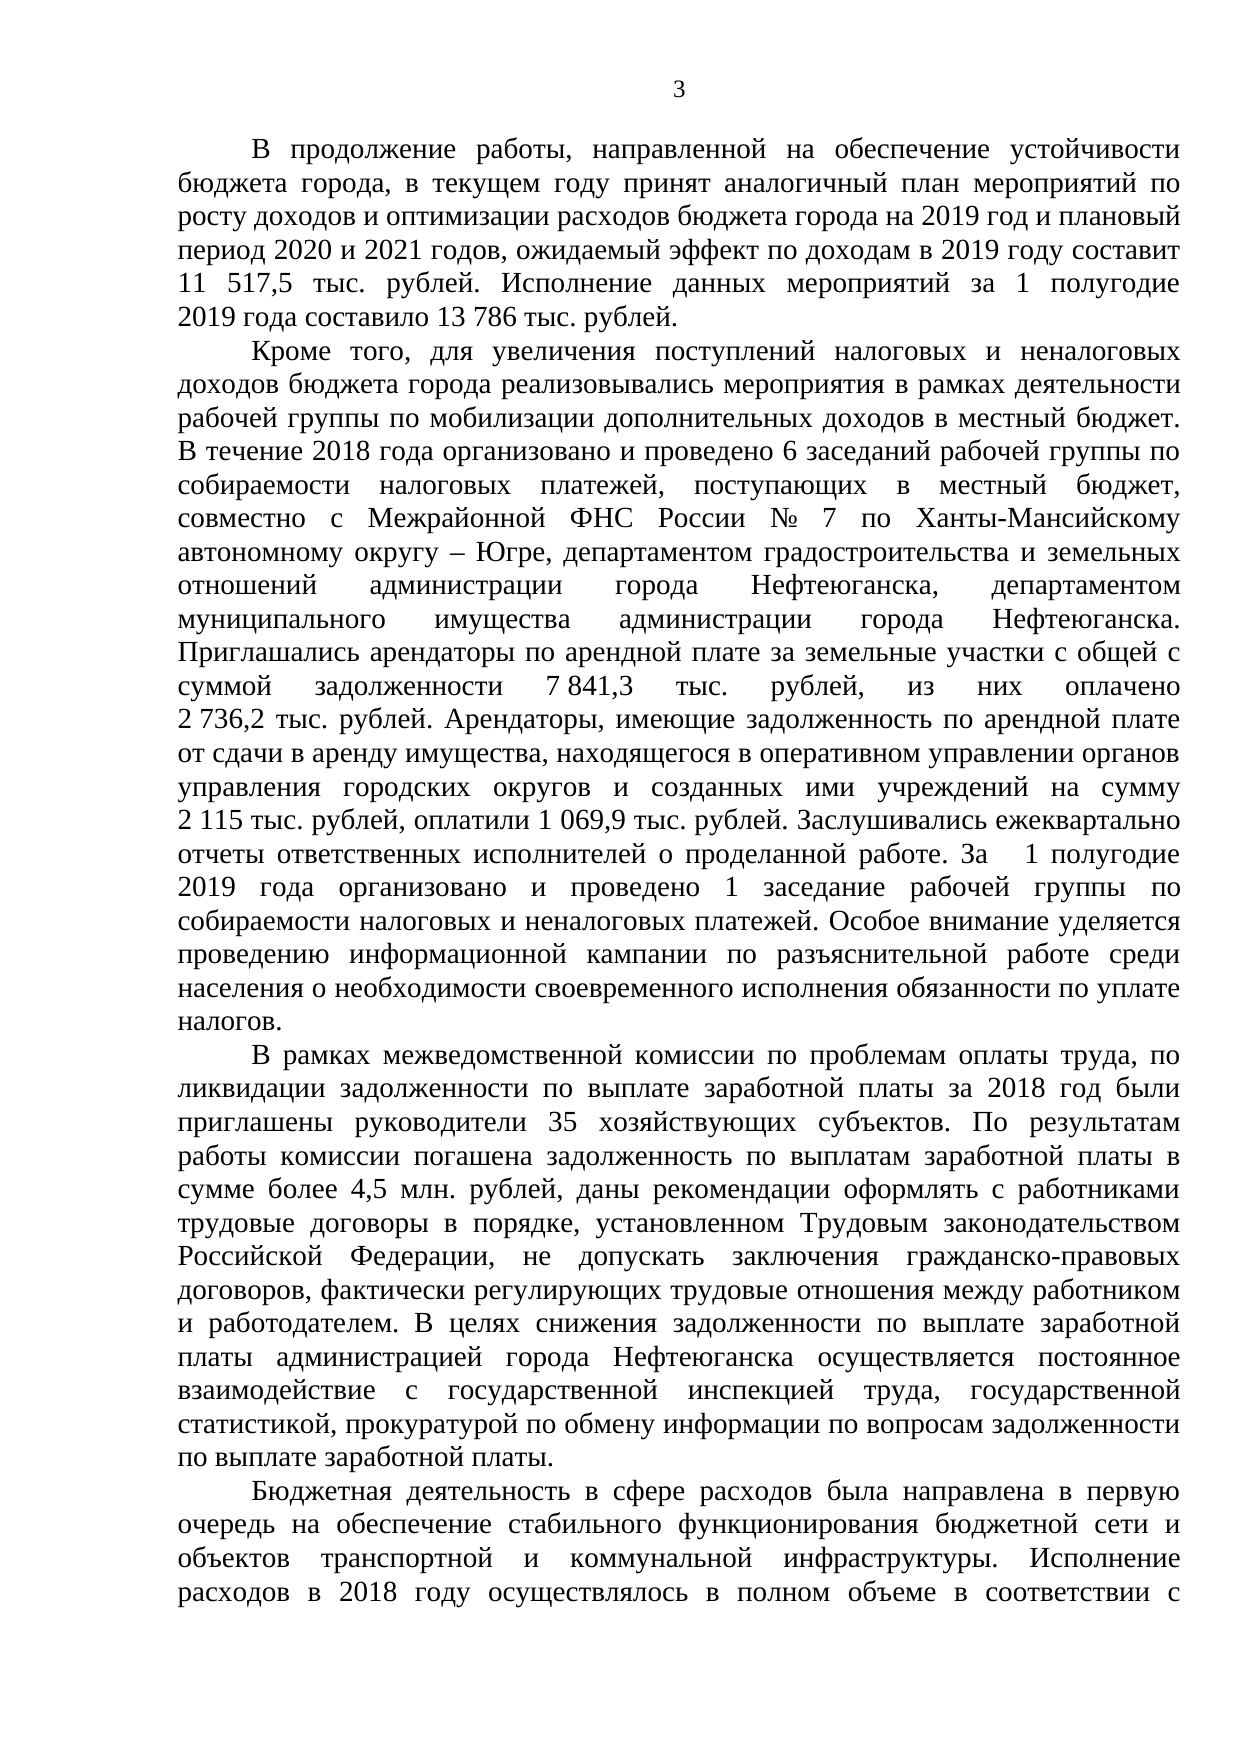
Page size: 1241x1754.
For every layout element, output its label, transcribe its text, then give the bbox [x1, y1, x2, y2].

text В рамках межведомственной комиссии по проблемам оплаты труда, по ликвидации задолженности по выплате заработной платы за 2018 год были приглашены руководители 35 хозяйствующих субъектов. По результатам работы комиссии погашена задолженность по выплатам заработной платы в сумме более 4,5 млн. рублей, даны рекомендации оформлять с работниками трудовые договоры в порядке, установленном Трудовым законодательством Российской Федерации, не допускать заключения гражданско-правовых договоров, фактически регулирующих трудовые отношения между работником и работодателем. В целях снижения задолженности по выплате заработной платы администрацией города Нефтеюганска осуществляется постоянное взаимодействие с государственной инспекцией труда, государственной статистикой, прокуратурой по обмену информации по вопросам задолженности по выплате заработной платы. [177, 1037, 1181, 1473]
text В продолжение работы, направленной на обеспечение устойчивости бюджета города, в текущем году принят аналогичный план мероприятий по росту доходов и оптимизации расходов бюджета города на 2019 год и плановый период 2020 и 2021 годов, ожидаемый эффект по доходам в 2019 году составит 11 517,5 тыс. рублей. Исполнение данных мероприятий за 1 полугодие 2019 года составило 13 786 тыс. рублей. [177, 131, 1181, 333]
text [177, 1473, 1181, 1607]
text Кроме того, для увеличения поступлений налоговых и неналоговых доходов бюджета города реализовывались мероприятия в рамках деятельности рабочей группы по мобилизации дополнительных доходов в местный бюджет. В течение 2018 года организовано и проведено 6 заседаний рабочей группы по собираемости налоговых платежей, поступающих в местный бюджет, совместно с Межрайонной ФНС России № 7 по Ханты-Мансийскому автономному округу – Югре, департаментом градостроительства и земельных отношений администрации города Нефтеюганска, департаментом муниципального имущества администрации города Нефтеюганска. Приглашались арендаторы по арендной плате за земельные участки с общей с суммой задолженности 7 841,3 тыс. рублей, из них оплачено 2 736,2 тыс. рублей. Арендаторы, имеющие задолженность по арендной плате от сдачи в аренду имущества, находящегося в оперативном управлении органов управления городских округов и созданных ими учреждений на сумму 2 115 тыс. рублей, оплатили 1 069,9 тыс. рублей. Заслушивались ежеквартально отчеты ответственных исполнителей о проделанной работе. За 1 полугодие 2019 года организовано и проведено 1 заседание рабочей группы по собираемости налоговых и неналоговых платежей. Особое внимание уделяется проведению информационной кампании по разъяснительной работе среди населения о необходимости своевременного исполнения обязанности по уплате налогов. [177, 333, 1181, 1037]
